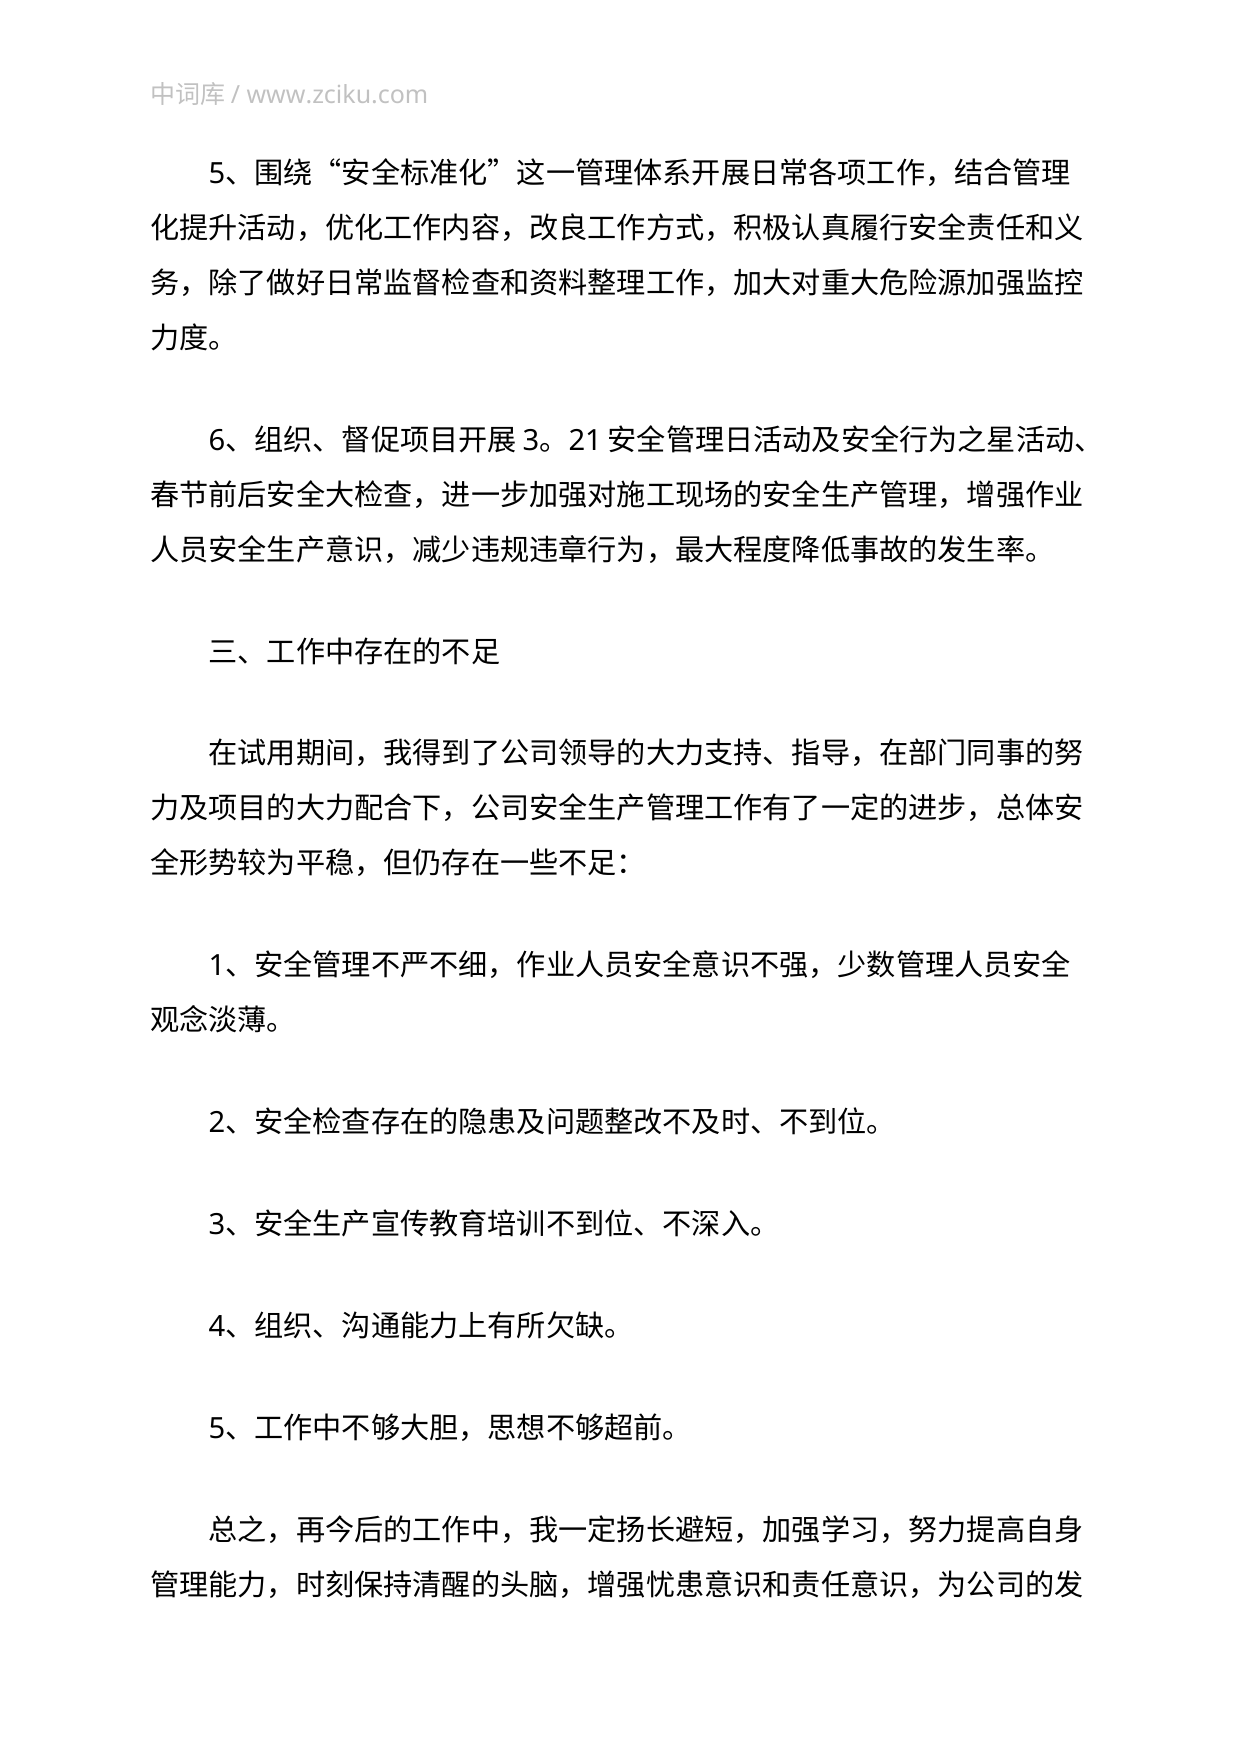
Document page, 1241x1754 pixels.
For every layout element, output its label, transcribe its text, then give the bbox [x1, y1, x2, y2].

text 在试用期间，我得到了公司领导的大力支持、指导，在部门同事的努力及项目的大力配合下，公司安全生产管理工作有了一定的进步，总体安全形势较为平稳，但仍存在一些不足： [150, 730, 1090, 882]
text 6、组织、督促项目开展3。21安全管理日活动及安全行为之星活动、春节前后安全大检查，进一步加强对施工现场的安全生产管理，增强作业人员安全生产意识，减少违规违章行为，最大程度降低事故的发生率。 [150, 417, 1090, 569]
text 三、工作中存在的不足 [150, 628, 1090, 671]
text 1、安全管理不严不细，作业人员安全意识不强，少数管理人员安全观念淡薄。 [150, 942, 1090, 1039]
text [150, 1506, 1090, 1603]
text 3、安全生产宣传教育培训不到位、不深入。 [150, 1200, 1090, 1243]
text 5、工作中不够大胆，思想不够超前。 [150, 1404, 1090, 1447]
text 2、安全检查存在的隐患及问题整改不及时、不到位。 [150, 1098, 1090, 1141]
text 5、围绕“安全标准化”这一管理体系开展日常各项工作，结合管理化提升活动，优化工作内容，改良工作方式，积极认真履行安全责任和义务，除了做好日常监督检查和资料整理工作，加大对重大危险源加强监控力度。 [150, 150, 1090, 357]
text 4、组织、沟通能力上有所欠缺。 [150, 1302, 1090, 1345]
